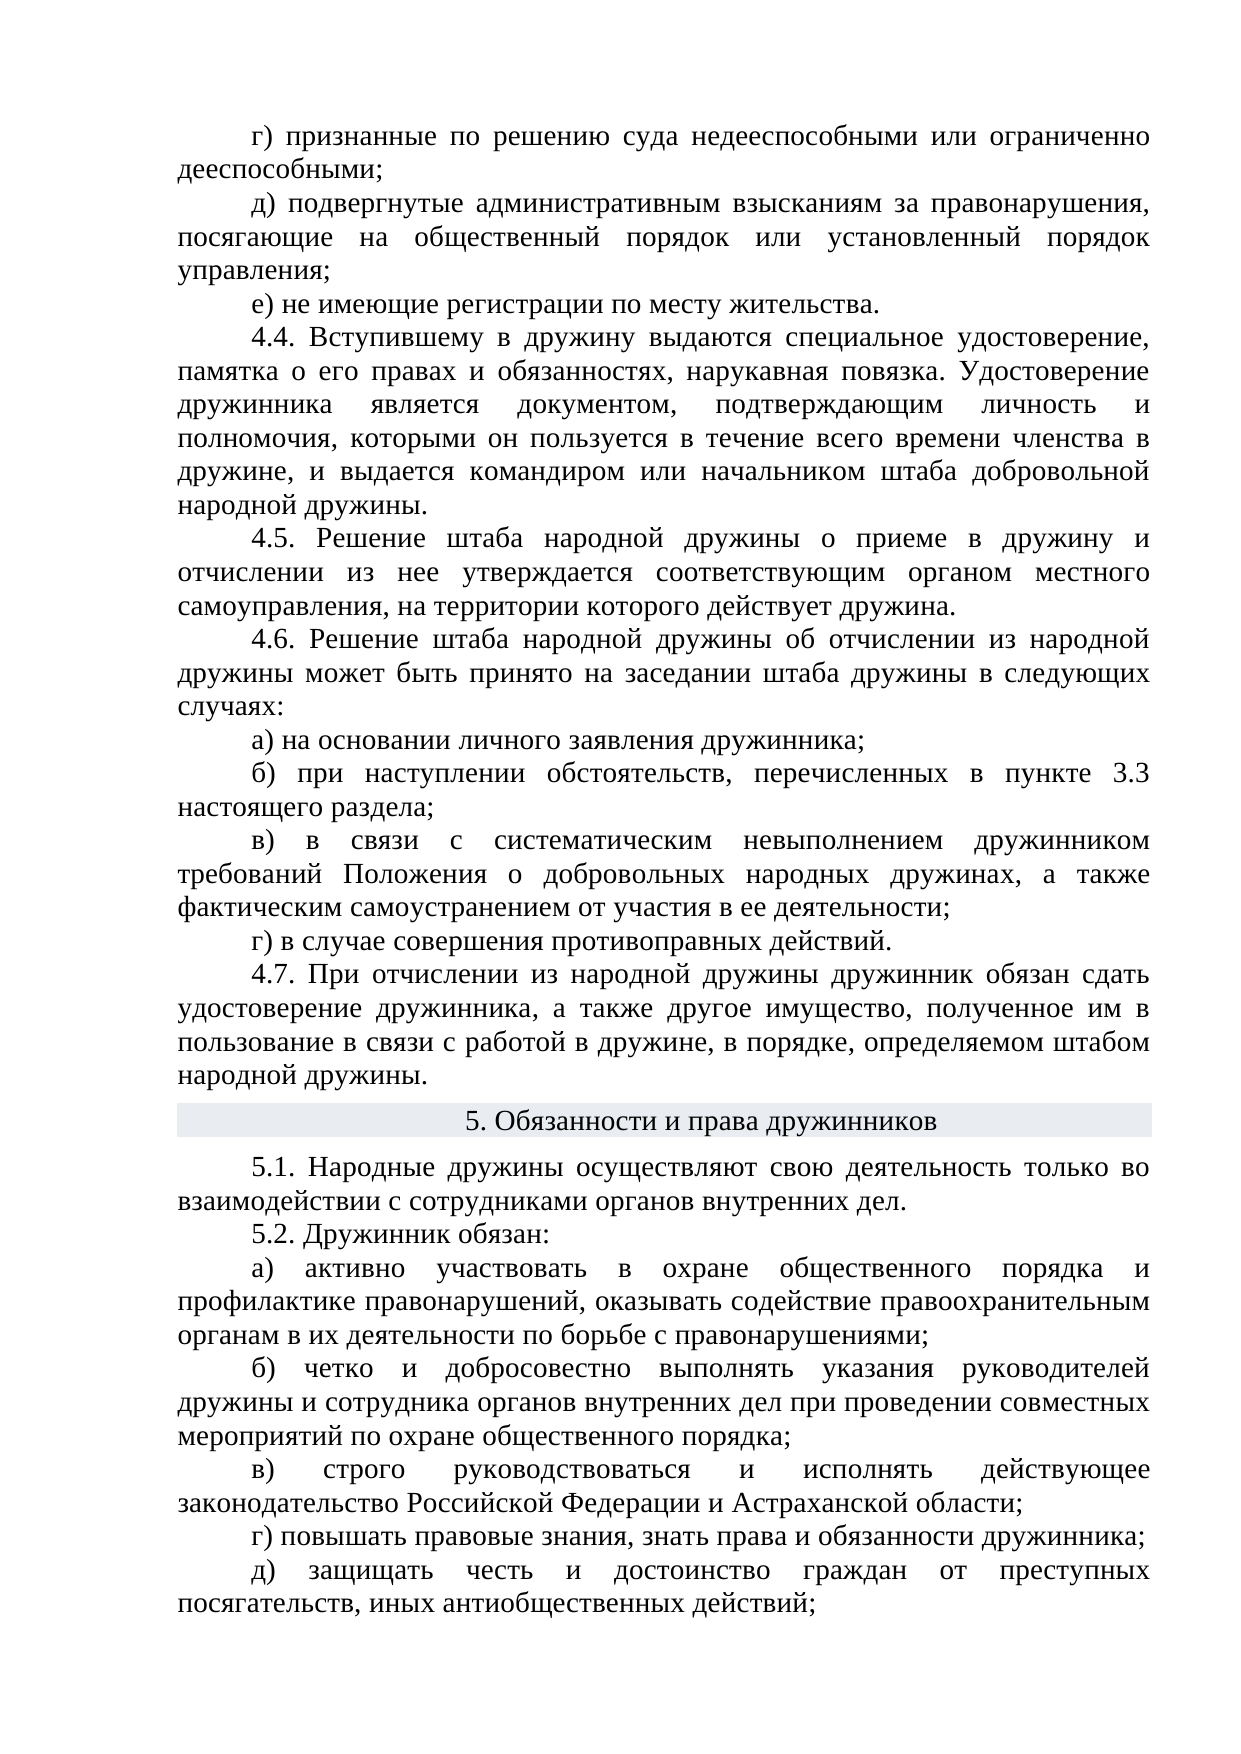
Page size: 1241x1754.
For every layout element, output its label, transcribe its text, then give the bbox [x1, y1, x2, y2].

text г) повышать правовые знания, знать права и обязанности дружинника; [177, 1518, 1152, 1552]
text 4.6. Решение штаба народной дружины об отчислении из народной дружины может быть принято на заседании штаба дружины в следующих случаях: [177, 621, 1152, 722]
text г) признанные по решению суда недееспособными или ограниченно дееспособными; [177, 118, 1152, 185]
text 4.4. Вступившему в дружину выдаются специальное удостоверение, памятка о его правах и обязанностях, нарукавная повязка. Удостоверение дружинника является документом, подтверждающим личность и полномочия, которыми он пользуется в течение всего времени членства в дружине, и выдается командиром или начальником штаба добровольной народной дружины. [177, 319, 1152, 521]
text в) строго руководствоваться и исполнять действующее законодательство Российской Федерации и Астраханской области; [177, 1451, 1152, 1518]
text е) не имеющие регистрации по месту жительства. [177, 286, 1152, 319]
text 4.7. При отчислении из народной дружины дружинник обязан сдать удостоверение дружинника, а также другое имущество, полученное им в пользование в связи с работой в дружине, в порядке, определяемом штабом народной дружины. [177, 957, 1152, 1091]
text 5.1. Народные дружины осуществляют свою деятельность только во взаимодействии с сотрудниками органов внутренних дел. [177, 1149, 1152, 1216]
text г) в случае совершения противоправных действий. [177, 923, 1152, 957]
text д) подвергнутые административным взысканиям за правонарушения, посягающие на общественный порядок или установленный порядок управления; [177, 185, 1152, 286]
text а) активно участвовать в охране общественного порядка и профилактике правонарушений, оказывать содействие правоохранительным органам в их деятельности по борьбе с правонарушениями; [177, 1250, 1152, 1351]
text а) на основании личного заявления дружинника; [177, 722, 1152, 755]
text 5. Обязанности и права дружинников [177, 1103, 1152, 1137]
text 4.5. Решение штаба народной дружины о приеме в дружину и отчислении из нее утверждается соответствующим органом местного самоуправления, на территории которого действует дружина. [177, 521, 1152, 621]
text б) при наступлении обстоятельств, перечисленных в пункте 3.3 настоящего раздела; [177, 755, 1152, 822]
text б) четко и добросовестно выполнять указания руководителей дружины и сотрудника органов внутренних дел при проведении совместных мероприятий по охране общественного порядка; [177, 1351, 1152, 1451]
text д) защищать честь и достоинство граждан от преступных посягательств, иных антиобщественных действий; [177, 1552, 1152, 1619]
text 5.2. Дружинник обязан: [177, 1216, 1152, 1250]
text в) в связи с систематическим невыполнением дружинником требований Положения о добровольных народных дружинах, а также фактическим самоустранением от участия в ее деятельности; [177, 822, 1152, 923]
